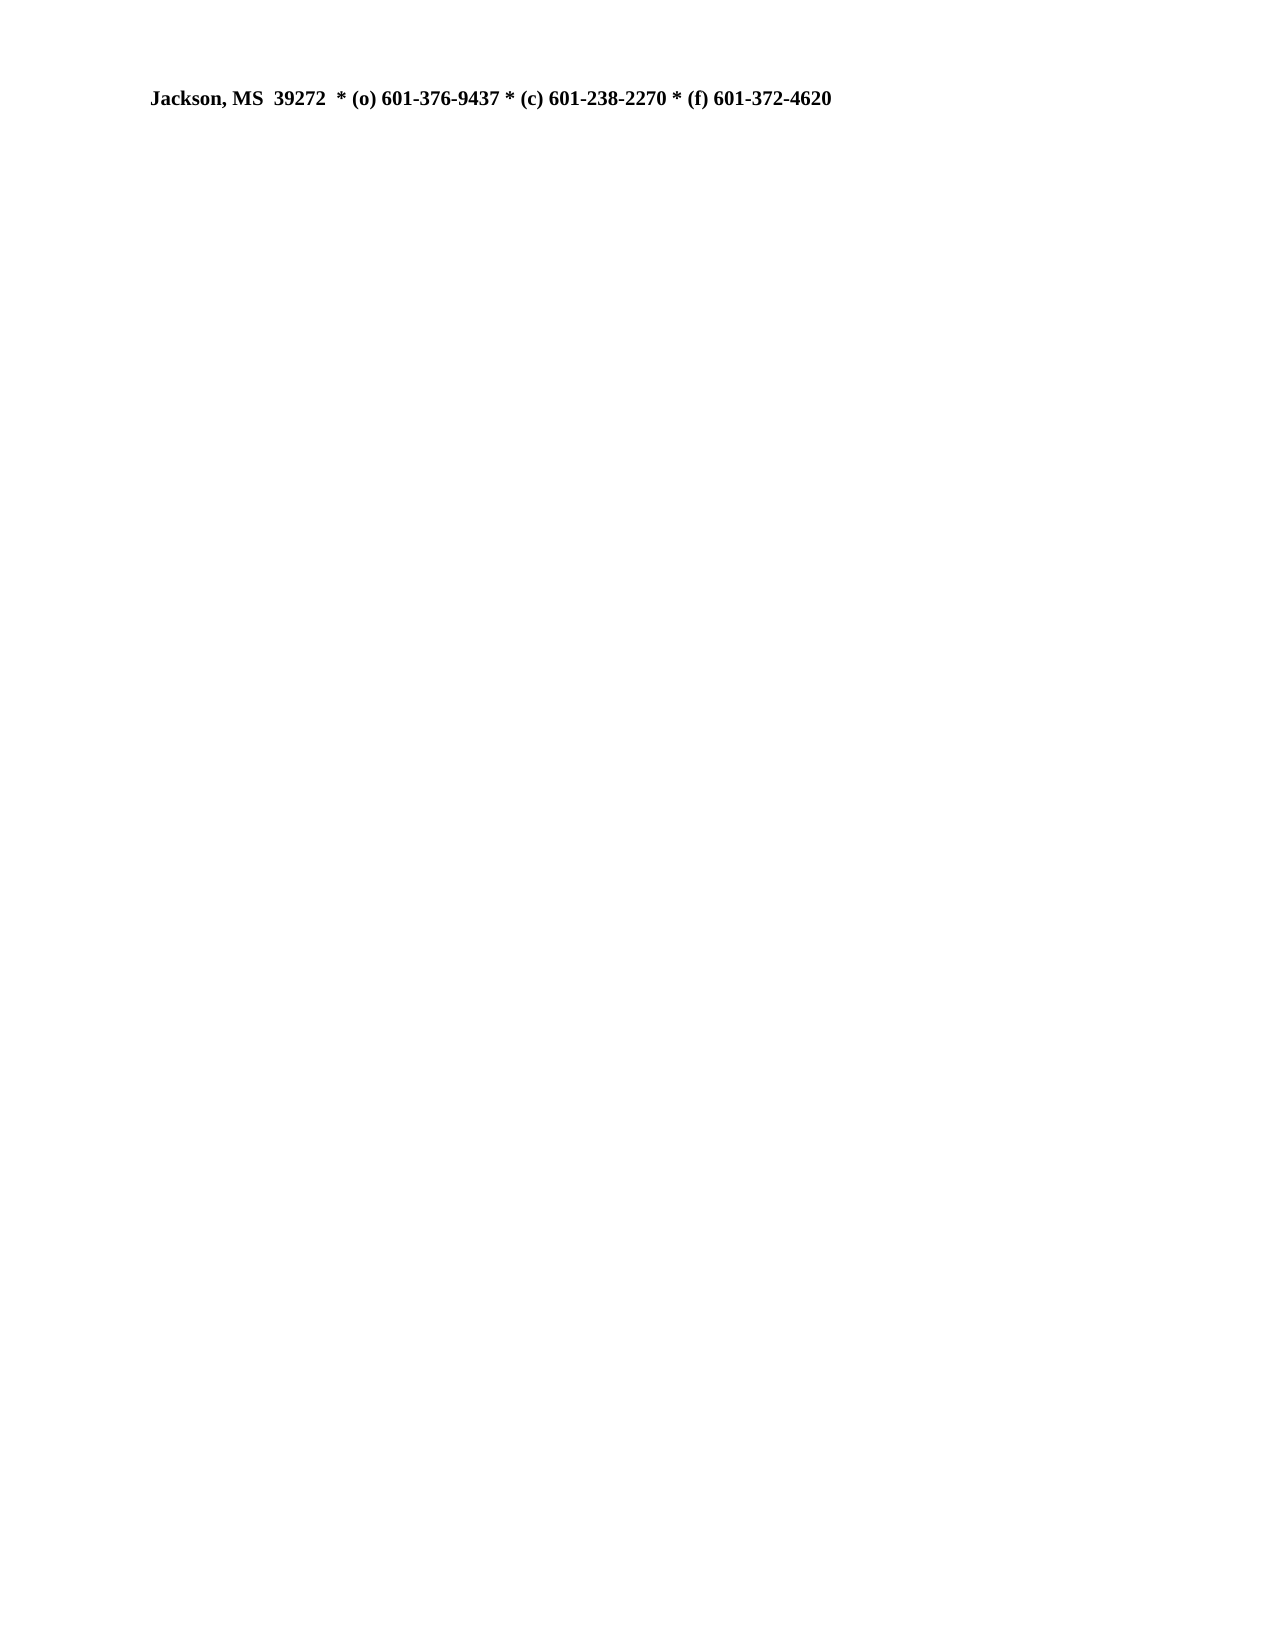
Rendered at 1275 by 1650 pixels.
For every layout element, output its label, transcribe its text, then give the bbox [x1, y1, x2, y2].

text Jackson, MS 39272 * (o) 601-376-9437 * (c) 601-238-2270 * (f) 601-372-4620 [150, 86, 1125, 110]
